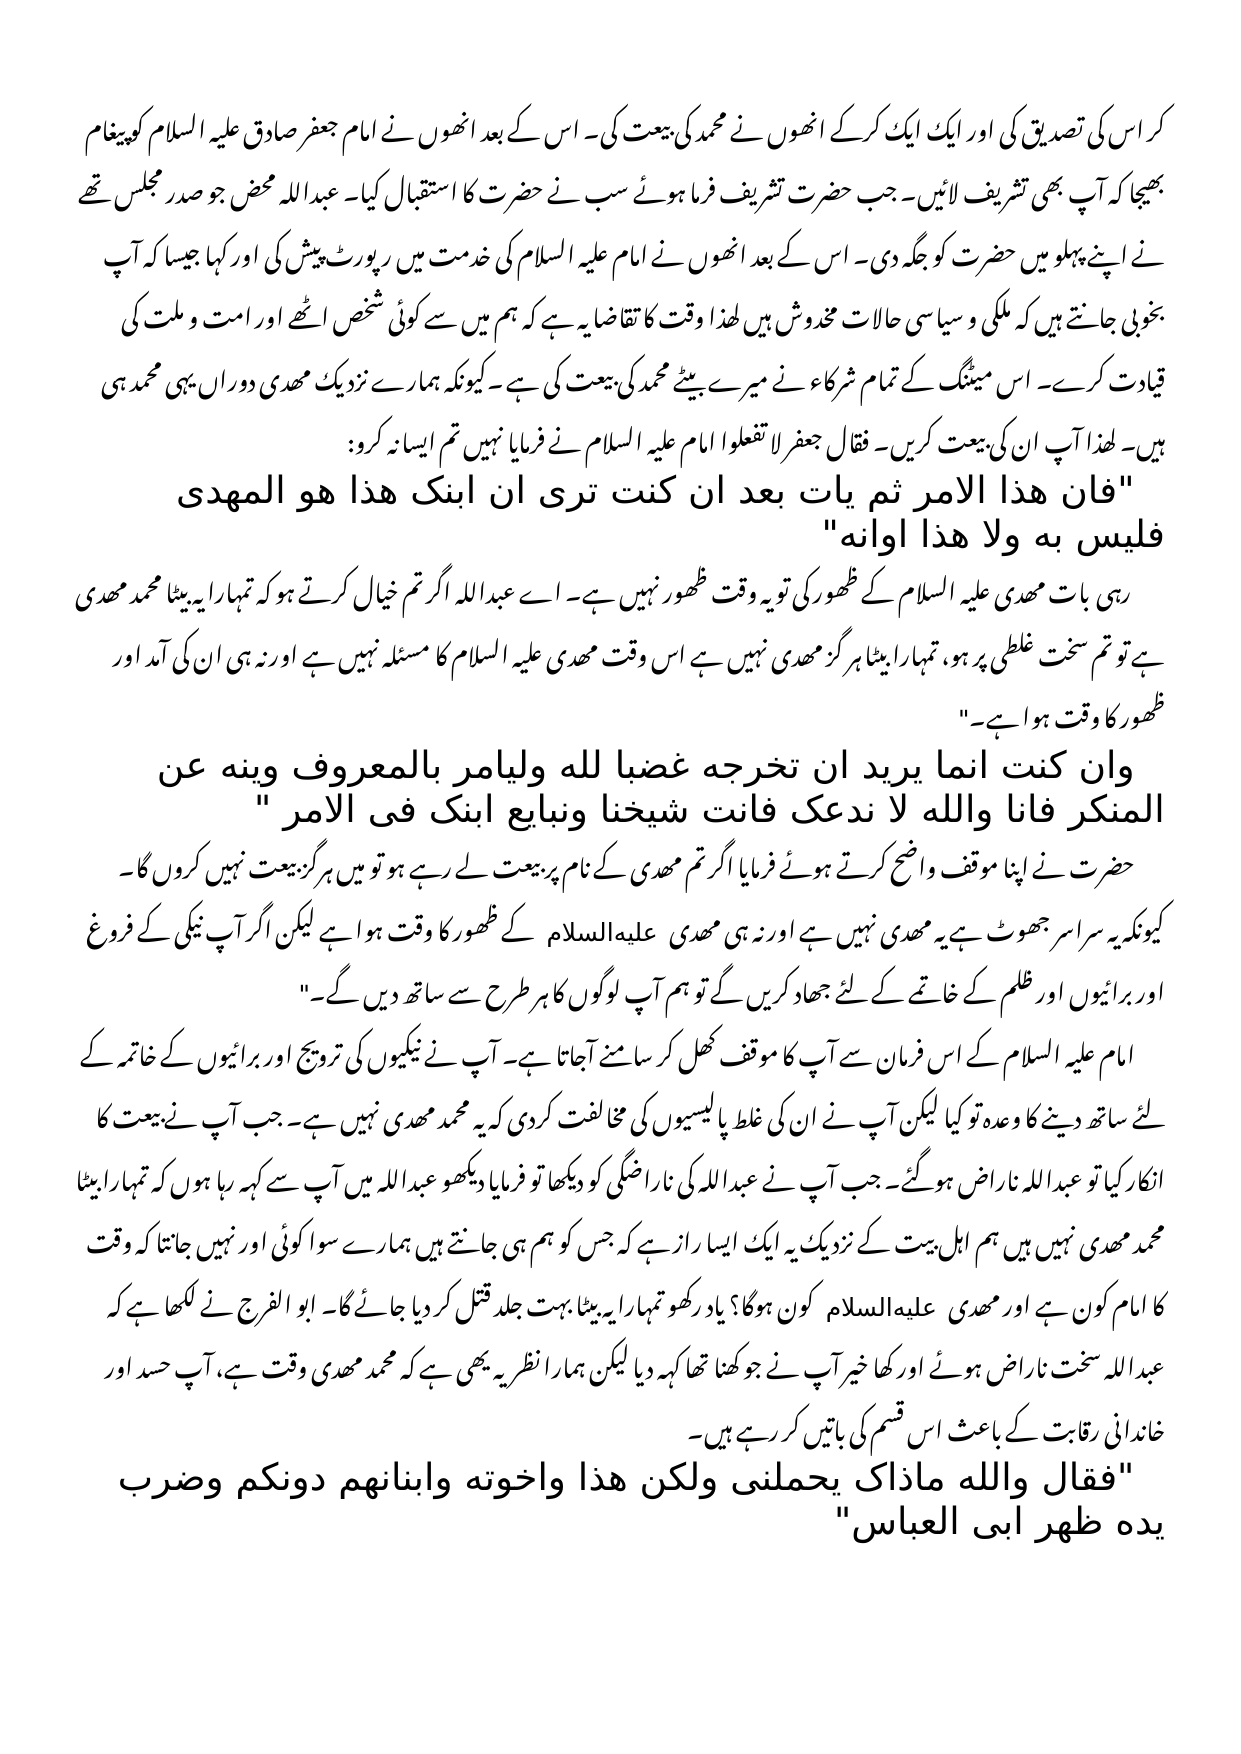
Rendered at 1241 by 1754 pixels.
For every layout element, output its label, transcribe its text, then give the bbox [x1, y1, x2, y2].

text امام علیہ السلام کے اس فرمان سے آپ کا موقف کھل کر سامنے آجاتا ہے۔ آپ نے نیکیوں کی ترویج اور برائیوں کے خاتمہ کے لئے ساتھ دینے کا وعدہ تو کیا لیکن آپ نے ان کی غلط پالیسیوں کی مخالفت کردی کہ یہ محمد مھدی نہیں ہے۔ جب آپ نے بیعت کا انکار کیا تو عبداللہ ناراض ہوگئے۔ جب آپ نے عبداللہ کی ناراضگی کو دیکھا تو فرمایا دیکھو عبداللہ میں آپ سے کہہ رہا ہوں کہ تمہارا بیٹا محمد مھدی نہیں ہیں ہم اہل بیت کے نزدیک یہ ایک ایسا راز ہے کہ جس کو ہم ہی جانتے ہیں ہمارے سوا کوئی اور نہیں جانتا کہ وقت کا امام کون ہے اور مھدی عليه‌السلام کون ہوگا؟ یاد رکھو تمہارا یہ بیٹا بہت جلد قتل کر دیا جائے گا۔ ابو الفرج نے لکھا ہے کہ عبداللہ سخت ناراض ہوئے اور کھا خیر آپ نے جو کھنا تھا کہہ دیا لیکن ہمارا نظریہ یھی ہے کہ محمد مھدی وقت ہے، آپ حسد اور خاندانی رقابت کے باعث اس قسم کی باتیں کر رہے ہیں۔ [75, 1018, 1165, 1456]
text حضرت نے اپنا موقف واضح کرتے ہوئے فرمایا اگر تم مھدی کے نام پر بیعت لے رہے ہو تو میں ہرگز بیعت نہیں کروں گا۔ کیونکہ یہ سراسر جھوٹ ہے یہ مھدی نہیں ہے اور نہ ہی مھدی عليه‌السلام کے ظھور کا وقت ہوا ہے لیکن اگر آپ نیکی کے فروغ اور برائیوں اور ظلم کے خاتمے کے لئے جھاد کریں گے تو ہم آپ لوگوں کا ہر طرح سے ساتھ دیں گے۔" [75, 831, 1165, 1018]
text وان کنت انما یرید ان تخرجه غضبا لله ولیامر بالمعروف وینه عن المنکر فانا والله لا ندعک فانت شیخنا ونبایع ابنک فی الامر " [75, 743, 1165, 831]
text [75, 94, 1165, 469]
text "فان هذا الامر ثم یات بعد ان کنت تری ان ابنک هذا هو المهدی فلیس به ولا هذا اوانه" [75, 469, 1165, 556]
text "فقال والله ماذاک یحملنی ولکن هذا واخوته وابنانهم دونکم وضرب یده ظهر ابی العباس" [75, 1456, 1165, 1543]
text رہی بات مھدی علیہ السلام کے ظھور کی تو یہ وقت ظھور نہیں ہے۔ اے عبداللہ اگر تم خیال کرتے ہو کہ تمہارا یہ بیٹا محمد مھدی ہے تو تم سخت غلطی پر ہو، تمہارا بیٹا ہر گز مھدی نہیں ہے اس وقت مھدی علیہ السلام کا مسئلہ نہیں ہے اور نہ ہی ان کی آمد اور ظھور کا وقت ہوا ہے۔" [75, 556, 1165, 743]
